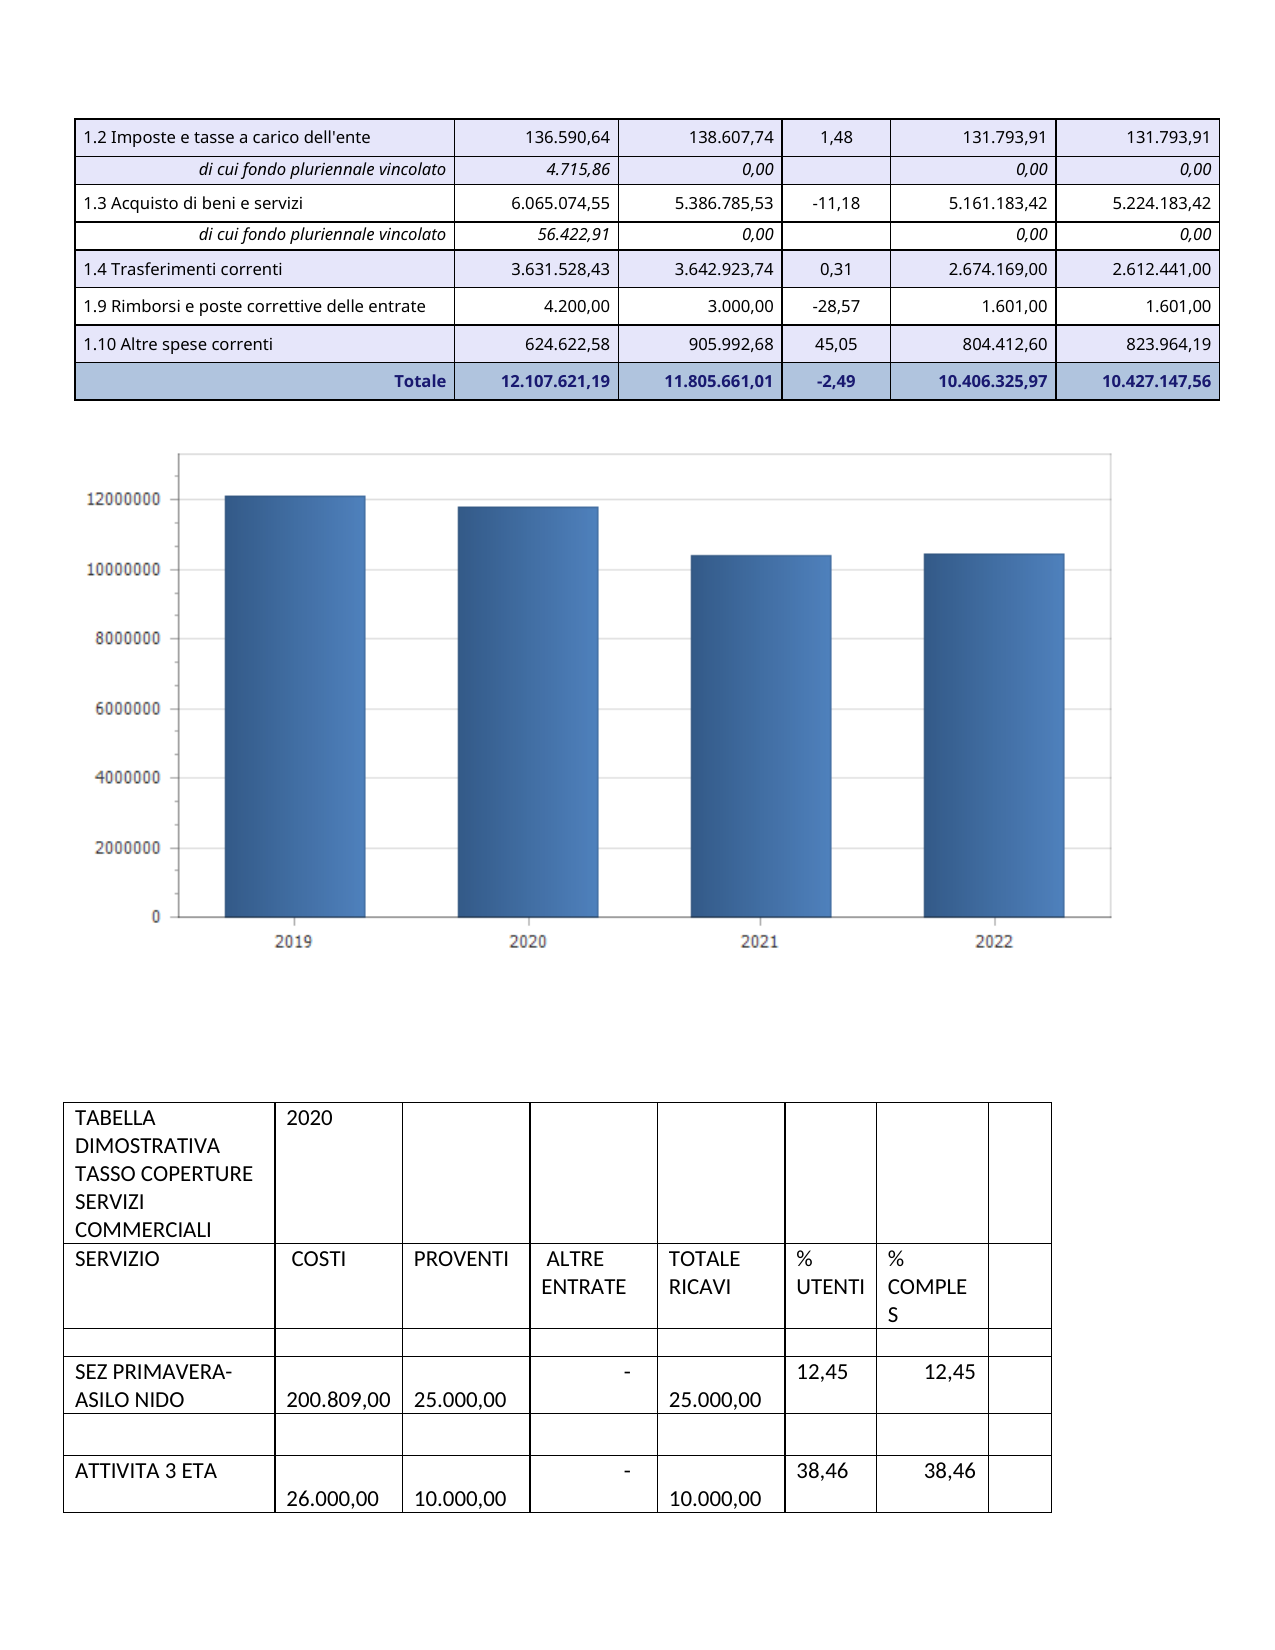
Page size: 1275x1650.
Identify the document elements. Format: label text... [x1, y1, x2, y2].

table_cell -2,49 [783, 363, 890, 399]
table_cell 5.386.785,53 [619, 185, 781, 221]
table_cell [786, 1414, 876, 1455]
table_cell 10.406.325,97 [891, 363, 1055, 399]
table_cell ATTIVITA 3 ETA [64, 1456, 274, 1512]
table_cell 12,45 [786, 1357, 876, 1413]
table_cell - [531, 1357, 657, 1413]
table_cell 12,45 [877, 1357, 988, 1413]
table_cell SERVIZIO [64, 1244, 274, 1328]
table_cell 138.607,74 [619, 120, 781, 156]
table_cell 624.622,58 [455, 326, 618, 362]
table_cell 200.809,00 [276, 1357, 402, 1413]
table_cell [403, 1414, 529, 1455]
table_header [531, 1103, 657, 1243]
table_cell 3.631.528,43 [455, 251, 618, 287]
table_cell % COMPLES [877, 1244, 988, 1328]
table_cell 25.000,00 [403, 1357, 529, 1413]
table_cell ALTRE ENTRATE [531, 1244, 657, 1328]
table_cell [276, 1329, 402, 1356]
table_cell [403, 1329, 529, 1356]
table_header [989, 1103, 1051, 1243]
table_cell [64, 1329, 274, 1356]
table_header 2020 [276, 1103, 402, 1243]
table_cell 5.161.183,42 [891, 185, 1055, 221]
table_cell 6.065.074,55 [455, 185, 618, 221]
table_cell 0,00 [891, 223, 1055, 249]
table_cell -11,18 [783, 185, 890, 221]
table_cell di cui fondo pluriennale vincolato [76, 223, 454, 249]
table_cell [989, 1414, 1051, 1455]
table_header [403, 1103, 529, 1243]
table_cell 0,00 [1057, 223, 1219, 249]
table_cell 0,00 [619, 223, 781, 249]
table_cell 131.793,91 [891, 120, 1055, 156]
table_cell -28,57 [783, 288, 890, 324]
table_header [658, 1103, 784, 1243]
table_cell 38,46 [877, 1456, 988, 1512]
table_cell 0,00 [619, 157, 781, 184]
table_cell % UTENTI [786, 1244, 876, 1328]
table_cell 0,31 [783, 251, 890, 287]
table_cell 1.9 Rimborsi e poste correttive delle entrate [76, 288, 454, 324]
table_cell [783, 223, 890, 249]
table_cell [786, 1329, 876, 1356]
table_cell [783, 157, 890, 184]
table_cell 905.992,68 [619, 326, 781, 362]
table_cell TOTALE RICAVI [658, 1244, 784, 1328]
table_cell 10.427.147,56 [1057, 363, 1219, 399]
table_cell 12.107.621,19 [455, 363, 618, 399]
table_cell 136.590,64 [455, 120, 618, 156]
table_cell 1.10 Altre spese correnti [76, 326, 454, 362]
table_cell 2.674.169,00 [891, 251, 1055, 287]
table_cell [658, 1414, 784, 1455]
table_cell Totale [76, 363, 454, 399]
table_cell - [531, 1456, 657, 1512]
table_cell [877, 1329, 988, 1356]
table_cell 1.601,00 [891, 288, 1055, 324]
table_cell 4.200,00 [455, 288, 618, 324]
table_cell 1.2 Imposte e tasse a carico dell'ente [76, 120, 454, 156]
table_cell [64, 1414, 274, 1455]
table_cell [989, 1329, 1051, 1356]
table_cell 131.793,91 [1057, 120, 1219, 156]
table_cell 2.612.441,00 [1057, 251, 1219, 287]
table_cell 10.000,00 [658, 1456, 784, 1512]
table_cell 56.422,91 [455, 223, 618, 249]
table_cell [989, 1244, 1051, 1328]
table_cell 804.412,60 [891, 326, 1055, 362]
table_cell PROVENTI [403, 1244, 529, 1328]
table_cell SEZ PRIMAVERA-ASILO NIDO [64, 1357, 274, 1413]
table_header [786, 1103, 876, 1243]
table_cell 45,05 [783, 326, 890, 362]
table_cell 4.715,86 [455, 157, 618, 184]
table_cell 1,48 [783, 120, 890, 156]
table_cell [276, 1414, 402, 1455]
table_cell 38,46 [786, 1456, 876, 1512]
table_header TABELLA DIMOSTRATIVA TASSO COPERTURE SERVIZI COMMERCIALI [64, 1103, 274, 1243]
table_cell 26.000,00 [276, 1456, 402, 1512]
table_cell [877, 1414, 988, 1455]
table_cell 0,00 [891, 157, 1055, 184]
table_cell 3.000,00 [619, 288, 781, 324]
table_cell 25.000,00 [658, 1357, 784, 1413]
table_cell [658, 1329, 784, 1356]
table_cell COSTI [276, 1244, 402, 1328]
table_header [877, 1103, 988, 1243]
table_cell 10.000,00 [403, 1456, 529, 1512]
table_cell 3.642.923,74 [619, 251, 781, 287]
table_cell 1.4 Trasferimenti correnti [76, 251, 454, 287]
table_cell [989, 1357, 1051, 1413]
table_cell di cui fondo pluriennale vincolato [76, 157, 454, 184]
table_cell [989, 1456, 1051, 1512]
picture [75, 438, 1275, 962]
table_cell 5.224.183,42 [1057, 185, 1219, 221]
table_cell 1.3 Acquisto di beni e servizi [76, 185, 454, 221]
table_cell 823.964,19 [1057, 326, 1219, 362]
table_cell 1.601,00 [1057, 288, 1219, 324]
table_cell 11.805.661,01 [619, 363, 781, 399]
table_cell 0,00 [1057, 157, 1219, 184]
table_cell [531, 1329, 657, 1356]
table_cell [531, 1414, 657, 1455]
